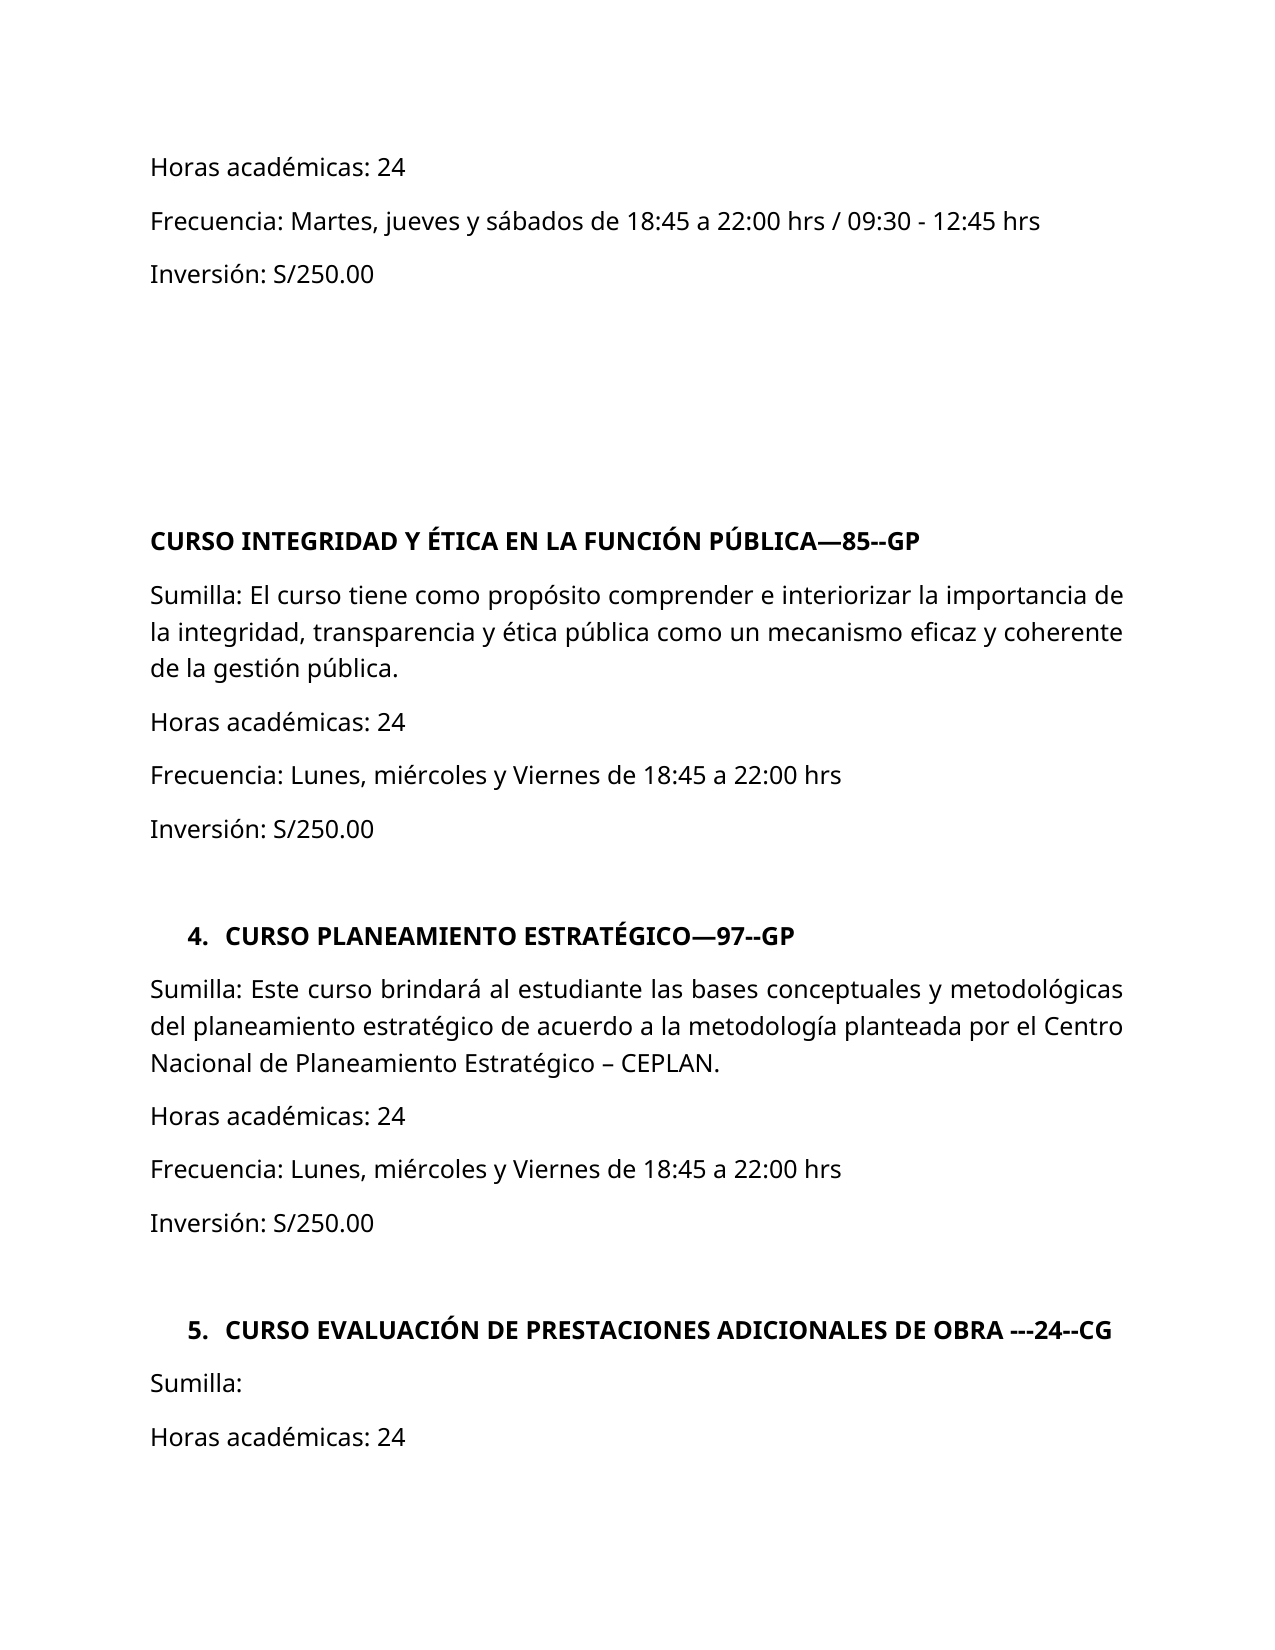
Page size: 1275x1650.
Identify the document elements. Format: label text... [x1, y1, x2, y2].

list CURSO EVALUACIÓN DE PRESTACIONES ADICIONALES DE OBRA ---24--CG [187, 1312, 1125, 1346]
text Sumilla: Este curso brindará al estudiante las bases conceptuales y metodológicas del planeamiento estratégico de acuerdo a la metodología planteada por el Centro Nacional de Planeamiento Estratégico – CEPLAN. [150, 972, 1125, 1079]
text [150, 1152, 1125, 1186]
text Inversión: S/250.00 [150, 811, 1125, 845]
text Sumilla: [150, 1366, 1125, 1400]
text Inversión: S/250.00 [150, 1206, 1125, 1239]
text CURSO INTEGRIDAD Y ÉTICA EN LA FUNCIÓN PÚBLICA—85--GP [150, 524, 1125, 558]
text Horas académicas: 24 [150, 150, 1125, 184]
text Horas académicas: 24 [150, 1099, 1125, 1133]
list CURSO PLANEAMIENTO ESTRATÉGICO—97--GP [187, 918, 1125, 952]
text Horas académicas: 24 [150, 1419, 1125, 1453]
text Inversión: S/250.00 [150, 257, 1125, 291]
text Frecuencia: Martes, jueves y sábados de 18:45 a 22:00 hrs / 09:30 - 12:45 hrs [150, 203, 1125, 237]
text Frecuencia: Lunes, miércoles y Viernes de 18:45 a 22:00 hrs [150, 758, 1125, 792]
text Horas académicas: 24 [150, 704, 1125, 738]
text Sumilla: El curso tiene como propósito comprender e interiorizar la importancia de la integridad, transparencia y ética pública como un mecanismo eficaz y coherente de la gestión pública. [150, 577, 1125, 685]
